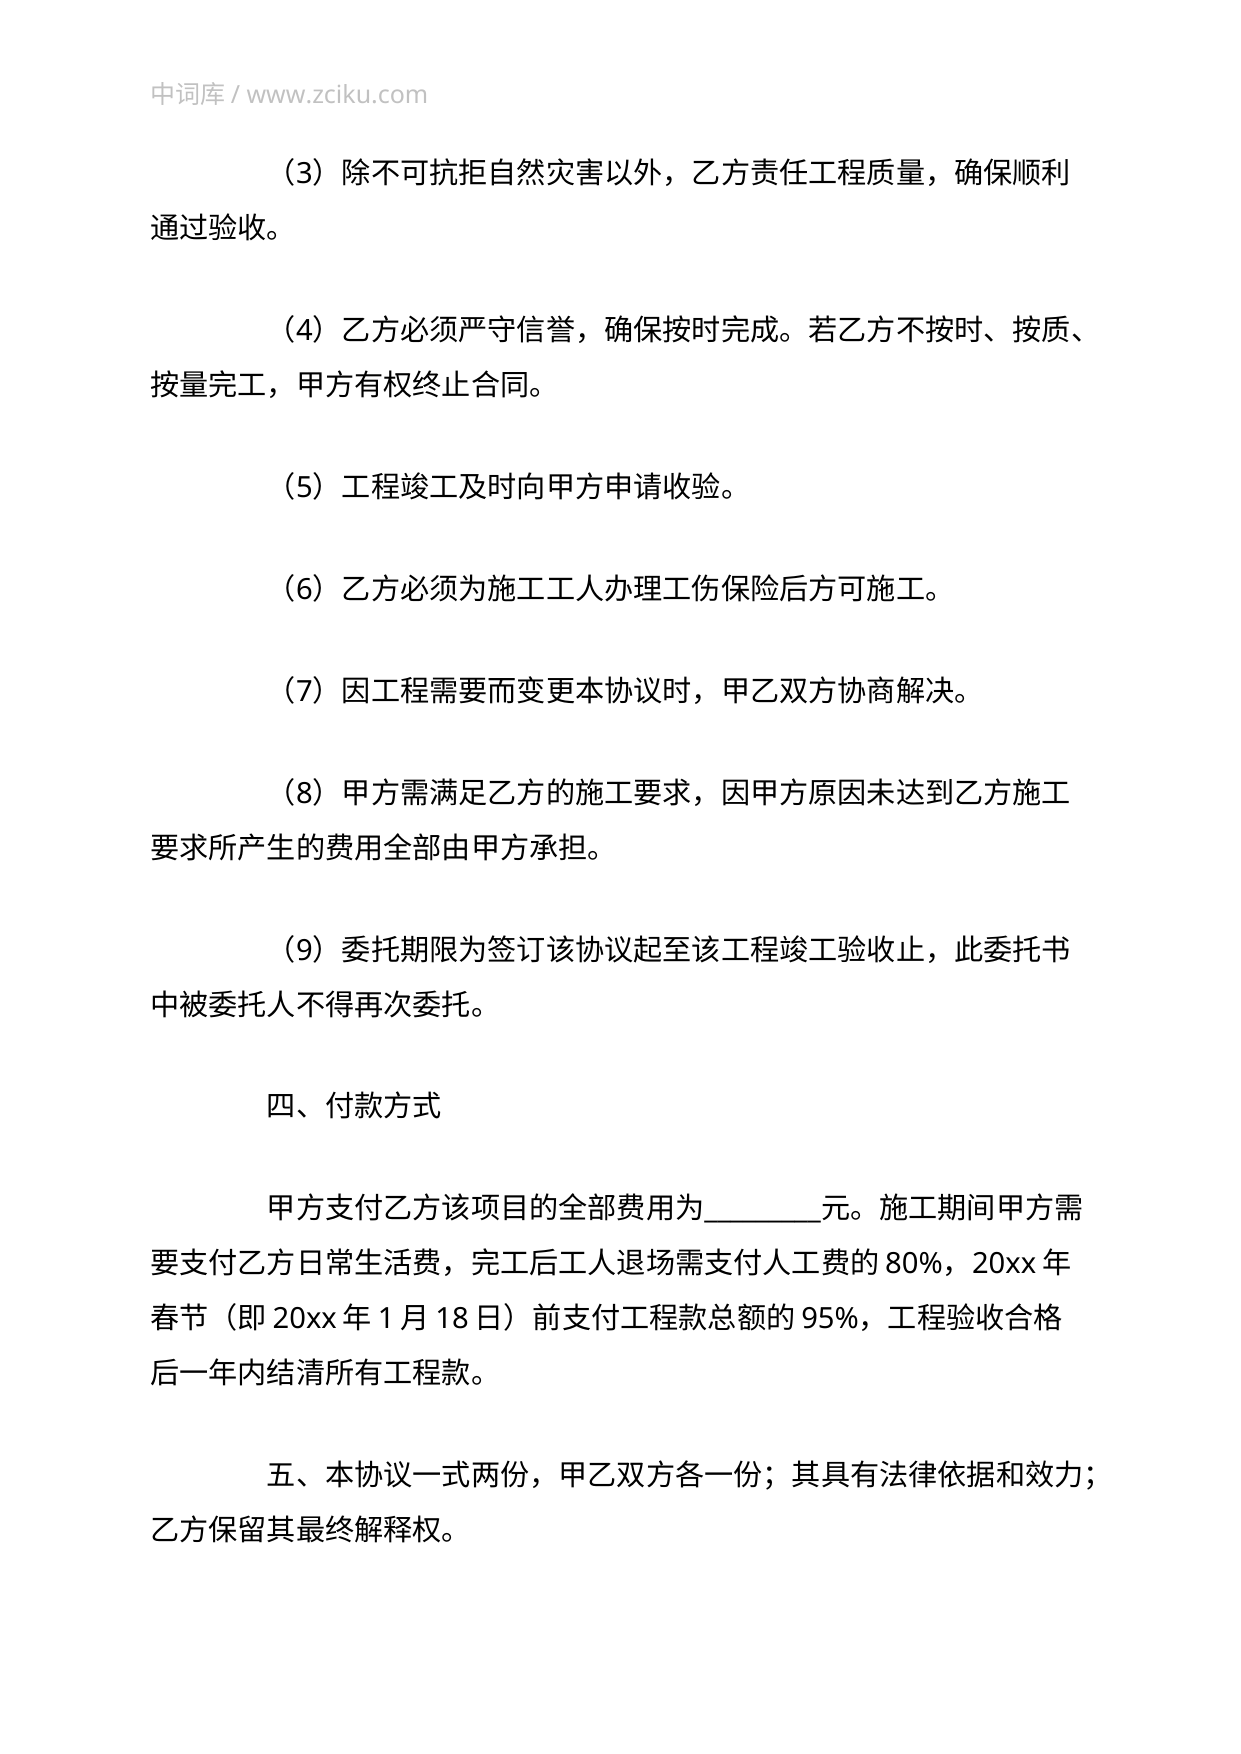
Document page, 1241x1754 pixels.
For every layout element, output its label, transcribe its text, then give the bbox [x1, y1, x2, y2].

text （9）委托期限为签订该协议起至该工程竣工验收止，此委托书中被委托人不得再次委托。 [150, 926, 1090, 1023]
text 四、付款方式 [150, 1083, 1090, 1125]
text （3）除不可抗拒自然灾害以外，乙方责任工程质量，确保顺利通过验收。 [150, 150, 1090, 247]
text （7）因工程需要而变更本协议时，甲乙双方协商解决。 [150, 667, 1090, 710]
text （8）甲方需满足乙方的施工要求，因甲方原因未达到乙方施工要求所产生的费用全部由甲方承担。 [150, 769, 1090, 867]
text 甲方支付乙方该项目的全部费用为_________元。施工期间甲方需要支付乙方日常生活费，完工后工人退场需支付人工费的80%，20xx年春节（即20xx年1月18日）前支付工程款总额的95%，工程验收合格后一年内结清所有工程款。 [150, 1185, 1090, 1392]
text （4）乙方必须严守信誉，确保按时完成。若乙方不按时、按质、按量完工，甲方有权终止合同。 [150, 307, 1090, 404]
text （6）乙方必须为施工工人办理工伤保险后方可施工。 [150, 566, 1090, 608]
text （5）工程竣工及时向甲方申请收验。 [150, 463, 1090, 506]
text 五、本协议一式两份，甲乙双方各一份；其具有法律依据和效力；乙方保留其最终解释权。 [150, 1452, 1090, 1549]
